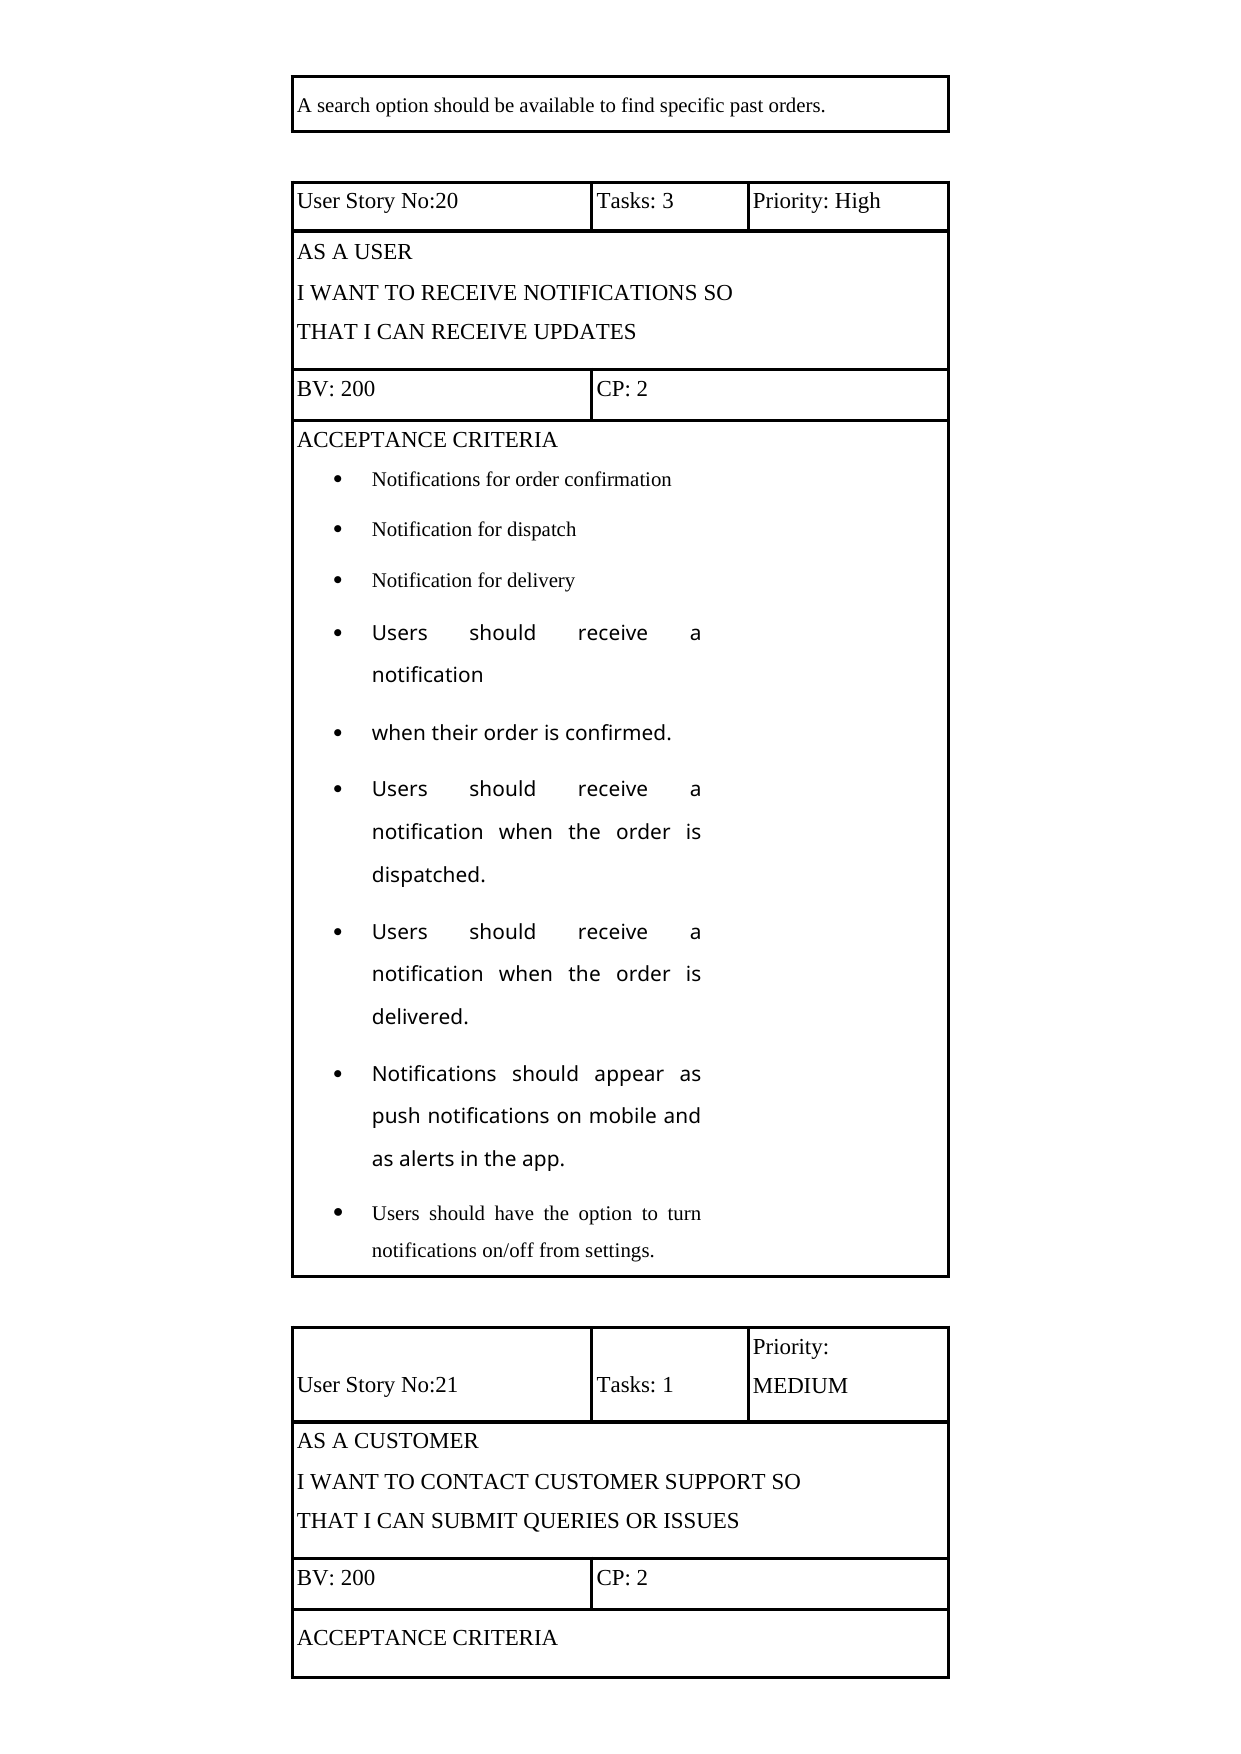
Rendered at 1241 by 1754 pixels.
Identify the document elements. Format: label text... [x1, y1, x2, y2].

table_cell AS A CUSTOMER I WANT TO CONTACT CUSTOMER SUPPORT SO THAT I CAN SUBMIT QUERIES OR ISSUES [294, 1424, 947, 1557]
table_cell AS A USER I WANT TO RECEIVE NOTIFICATIONS SO THAT I CAN RECEIVE UPDATES [294, 233, 947, 368]
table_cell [294, 78, 947, 130]
table_header Priority: High [750, 184, 947, 229]
table_cell CP: 2 [593, 371, 947, 419]
table_header Tasks: 3 [593, 184, 747, 229]
table_cell CP: 2 [593, 1560, 947, 1608]
table_header Tasks: 1 [593, 1329, 747, 1420]
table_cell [294, 1611, 947, 1676]
table_header User Story No:20 [294, 184, 590, 229]
table_cell ACCEPTANCE CRITERIA Notifications for order confirmation Notification for dispatch Notification for delivery Users should receive a notification when their order is confirmed. Users should receive a notification when the order is dispatched. Users should receive a notification when the order is delivered. Notifications should appear as push notifications on mobile and as alerts in the app. Users should have the option to turn notifications on/off from settings. [294, 422, 947, 1275]
table_cell BV: 200 [294, 1560, 590, 1608]
table_cell BV: 200 [294, 371, 590, 419]
table_header Priority: MEDIUM [750, 1329, 947, 1420]
table_header User Story No:21 [294, 1329, 590, 1420]
